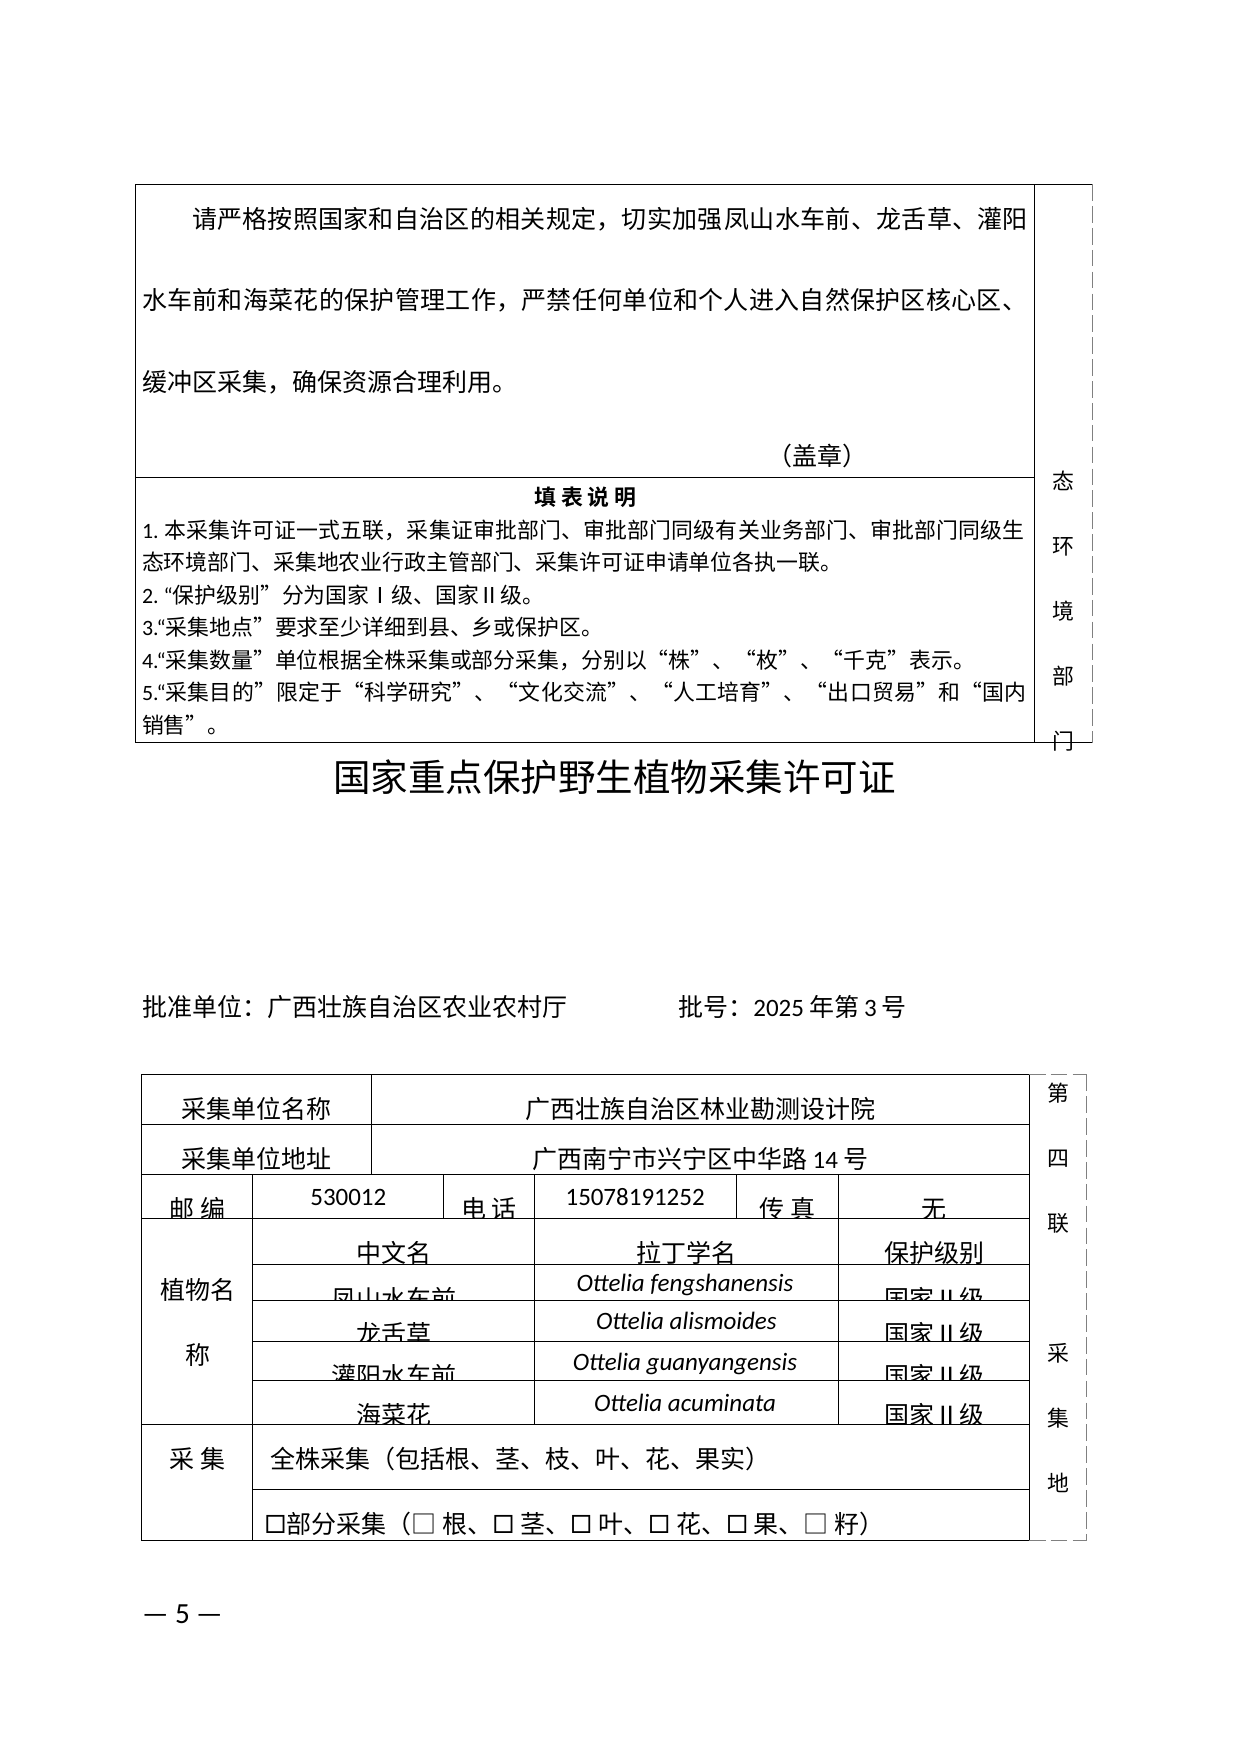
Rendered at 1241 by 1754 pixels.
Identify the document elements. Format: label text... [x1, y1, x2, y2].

table_cell Ottelia fengshanensis [535, 1265, 838, 1299]
table_header 采集单位名称 [142, 1075, 371, 1124]
text 国家重点保护野生植物采集许可证 [142, 743, 1087, 808]
table_cell Ottelia guanyangensis [535, 1342, 838, 1380]
table_cell Ottelia alismoides [535, 1301, 838, 1341]
table_cell 填 表 说 明 1. 本采集许可证一式五联，采集证审批部门、审批部门同级有关业务部门、审批部门同级生态环境部门、采集地农业行政主管部门、采集许可证申请单位各执一联。 2. “保护级别”分为国家Ⅰ级、国家Ⅱ级。 3.“采集地点”要求至少详细到县、乡或保护区。 4.“采集数量”单位根据全株采集或部分采集，分别以“株”、“枚”、“千克”表示。 5.“采集目的”限定于“科学研究”、“文化交流”、“人工培育”、“出口贸易”和“国内销售”。 [136, 478, 1034, 742]
table_cell 凤山水车前 [253, 1265, 534, 1299]
table_cell 无 [839, 1175, 1029, 1218]
table_cell 邮 编 [142, 1175, 252, 1218]
table_cell 拉丁学名 [535, 1219, 838, 1264]
table_cell 植物名称 [142, 1219, 252, 1424]
table_cell 国家Ⅱ级 [839, 1342, 1029, 1380]
table_cell 采 集 内 容 [142, 1425, 252, 1540]
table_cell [253, 1490, 1029, 1540]
table_cell 国家Ⅱ级 [839, 1301, 1029, 1341]
table_cell 请严格按照国家和自治区的相关规定，切实加强凤山水车前、龙舌草、灌阳水车前和海菜花的保护管理工作，严禁任何单位和个人进入自然保护区核心区、缓冲区采集，确保资源合理利用。 （盖章） 2025年7月28日 [136, 185, 1034, 477]
table_header 广西壮族自治区林业勘测设计院 [372, 1075, 1029, 1124]
table_cell Ottelia acuminata [535, 1381, 838, 1424]
table_cell 电 话 [444, 1175, 534, 1218]
table_cell 国家Ⅱ级 [839, 1381, 1029, 1424]
table_cell 530012 [253, 1175, 443, 1218]
table_cell 传 真 [737, 1175, 838, 1218]
text 批准单位：广西壮族自治区农业农村厅 批号：2025年第3号 [142, 973, 1087, 1038]
table_cell 15078191252 [535, 1175, 736, 1218]
table_header 第 四 联 采 集 地 农 业 行 政 主 管 部 门 留 存 [1030, 1074, 1087, 1540]
table_cell 采集单位地址 [142, 1125, 371, 1174]
table_cell 中文名 [253, 1219, 534, 1264]
table_cell 灌阳水车前 [253, 1342, 534, 1380]
table_cell 广西南宁市兴宁区中华路14号 [372, 1125, 1029, 1174]
table_cell 全株采集（包括根、茎、枝、叶、花、果实） [253, 1425, 1029, 1489]
table_cell 龙舌草 [253, 1301, 534, 1341]
table_cell 国家Ⅱ级 [839, 1265, 1029, 1299]
table_cell 保护级别 [839, 1219, 1029, 1264]
table_cell 海菜花 [253, 1381, 534, 1424]
